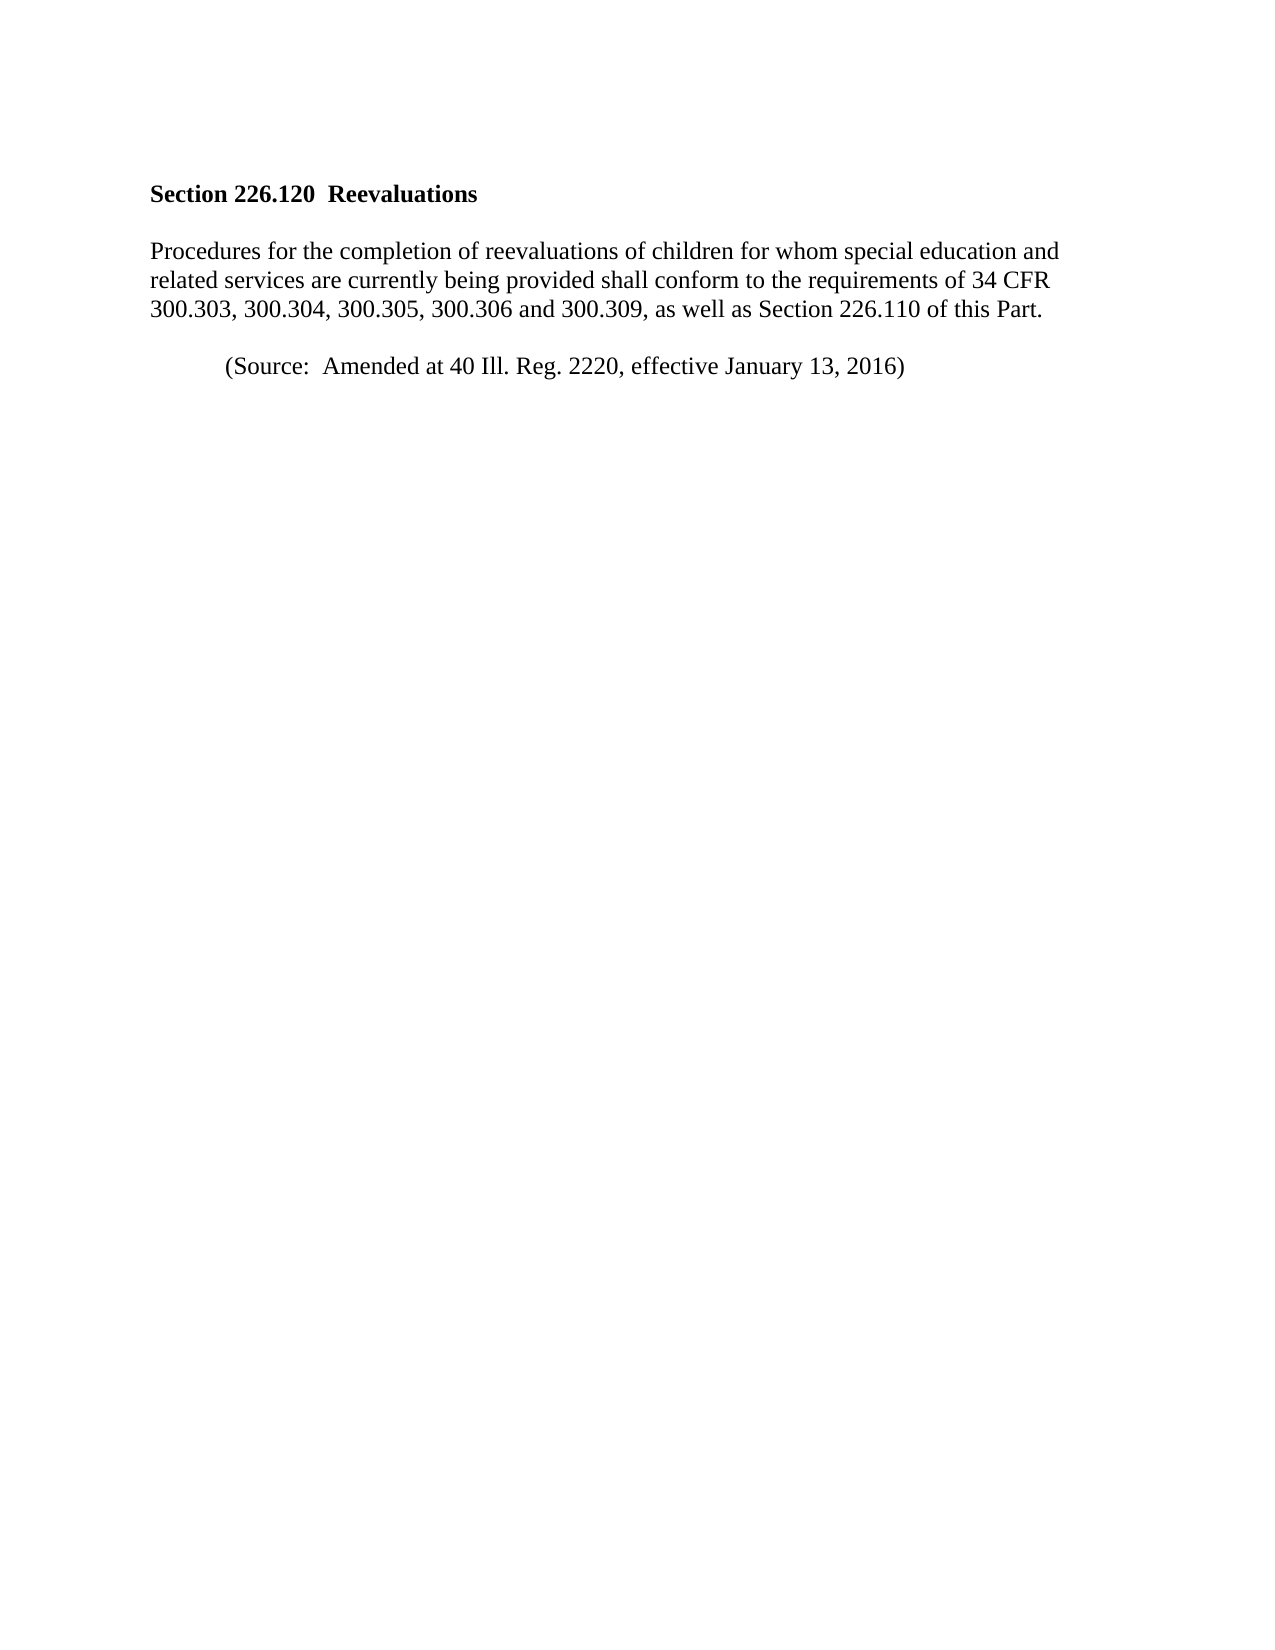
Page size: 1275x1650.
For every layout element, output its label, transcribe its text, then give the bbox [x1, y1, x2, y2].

text (Source: Amended at 40 Ill. Reg. 2220, effective January 13, 2016) [225, 351, 1125, 380]
text Procedures for the completion of reevaluations of children for whom special education and related services are currently being provided shall conform to the requirements of 34 CFR 300.303, 300.304, 300.305, 300.306 and 300.309, as well as Section 226.110 of this Part. [150, 236, 1125, 322]
text Section 226.120 Reevaluations [150, 179, 1125, 207]
